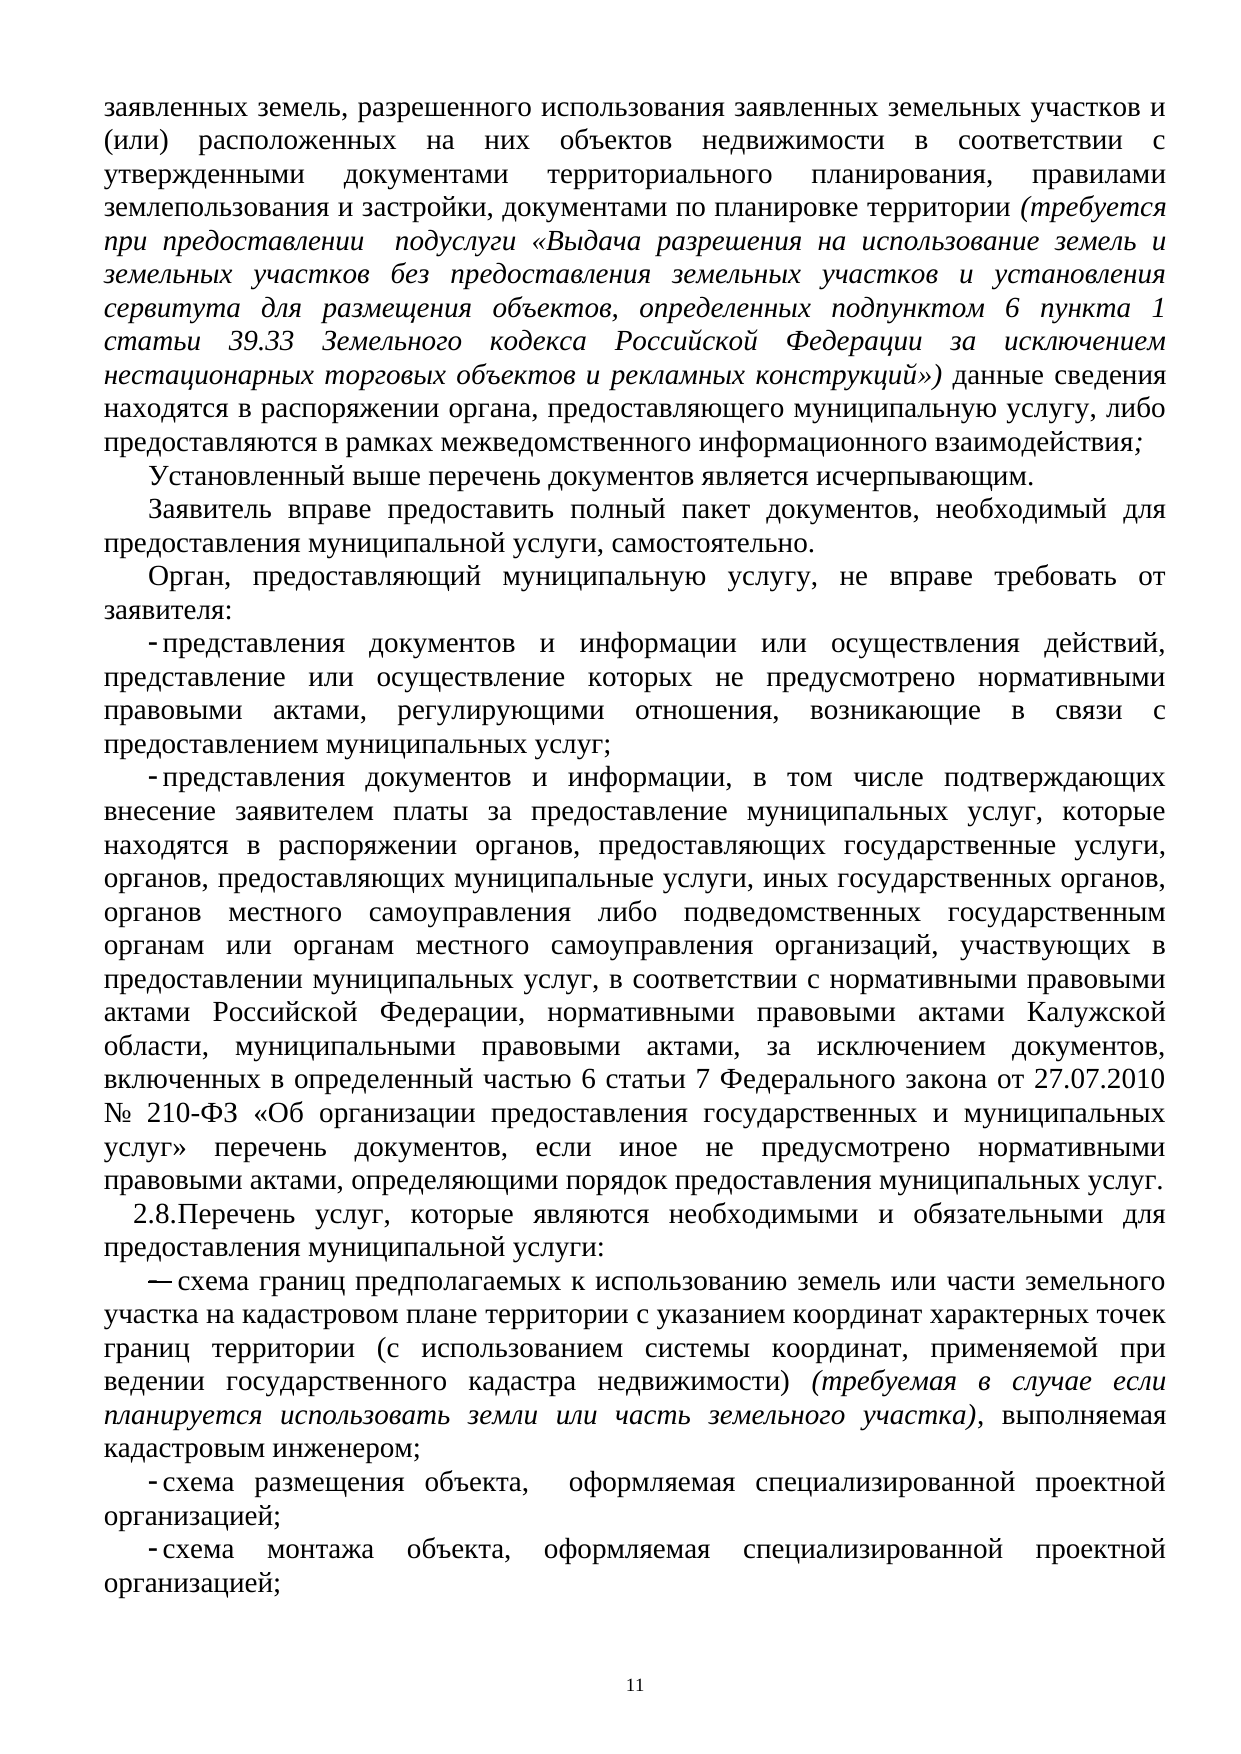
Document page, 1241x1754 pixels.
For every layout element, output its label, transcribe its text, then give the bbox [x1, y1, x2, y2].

text Заявитель вправе предоставить полный пакет документов, необходимый для предоставления муниципальной услуги, самостоятельно. [103, 491, 1167, 558]
list схема границ предполагаемых к использованию земель или части земельного участка на кадастровом плане территории с указанием координат характерных точек границ территории (с использованием системы координат, применяемой при ведении государственного кадастра недвижимости) (требуемая в случае если планируется использовать земли или часть земельного участка), выполняемая кадастровым инженером; [103, 1263, 1167, 1464]
list Перечень услуг, которые являются необходимыми и обязательными для предоставления муниципальной услуги: [103, 1196, 1167, 1263]
list представления документов и информации или осуществления действий, представление или осуществление которых не предусмотрено нормативными правовыми актами, регулирующими отношения, возникающие в связи с предоставлением муниципальных услуг; [103, 625, 1167, 759]
list схема размещения объекта, оформляемая специализированной проектной организацией; [103, 1464, 1167, 1531]
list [103, 89, 1167, 458]
text Орган, предоставляющий муниципальную услугу, не вправе требовать от заявителя: [103, 558, 1167, 625]
list схема монтажа объекта, оформляемая специализированной проектной организацией; [103, 1531, 1167, 1598]
text Установленный выше перечень документов является исчерпывающим. [103, 458, 1167, 491]
list представления документов и информации, в том числе подтверждающих внесение заявителем платы за предоставление муниципальных услуг, которые находятся в распоряжении органов, предоставляющих государственные услуги, органов, предоставляющих муниципальные услуги, иных государственных органов, органов местного самоуправления либо подведомственных государственным органам или органам местного самоуправления организаций, участвующих в предоставлении муниципальных услуг, в соответствии с нормативными правовыми актами Российской Федерации, нормативными правовыми актами Калужской области, муниципальными правовыми актами, за исключением документов, включенных в определенный частью 6 статьи 7 Федерального закона от 27.07.2010 № 210-ФЗ «Об организации предоставления государственных и муниципальных услуг» перечень документов, если иное не предусмотрено нормативными правовыми актами, определяющими порядок предоставления муниципальных услуг. [103, 759, 1167, 1196]
